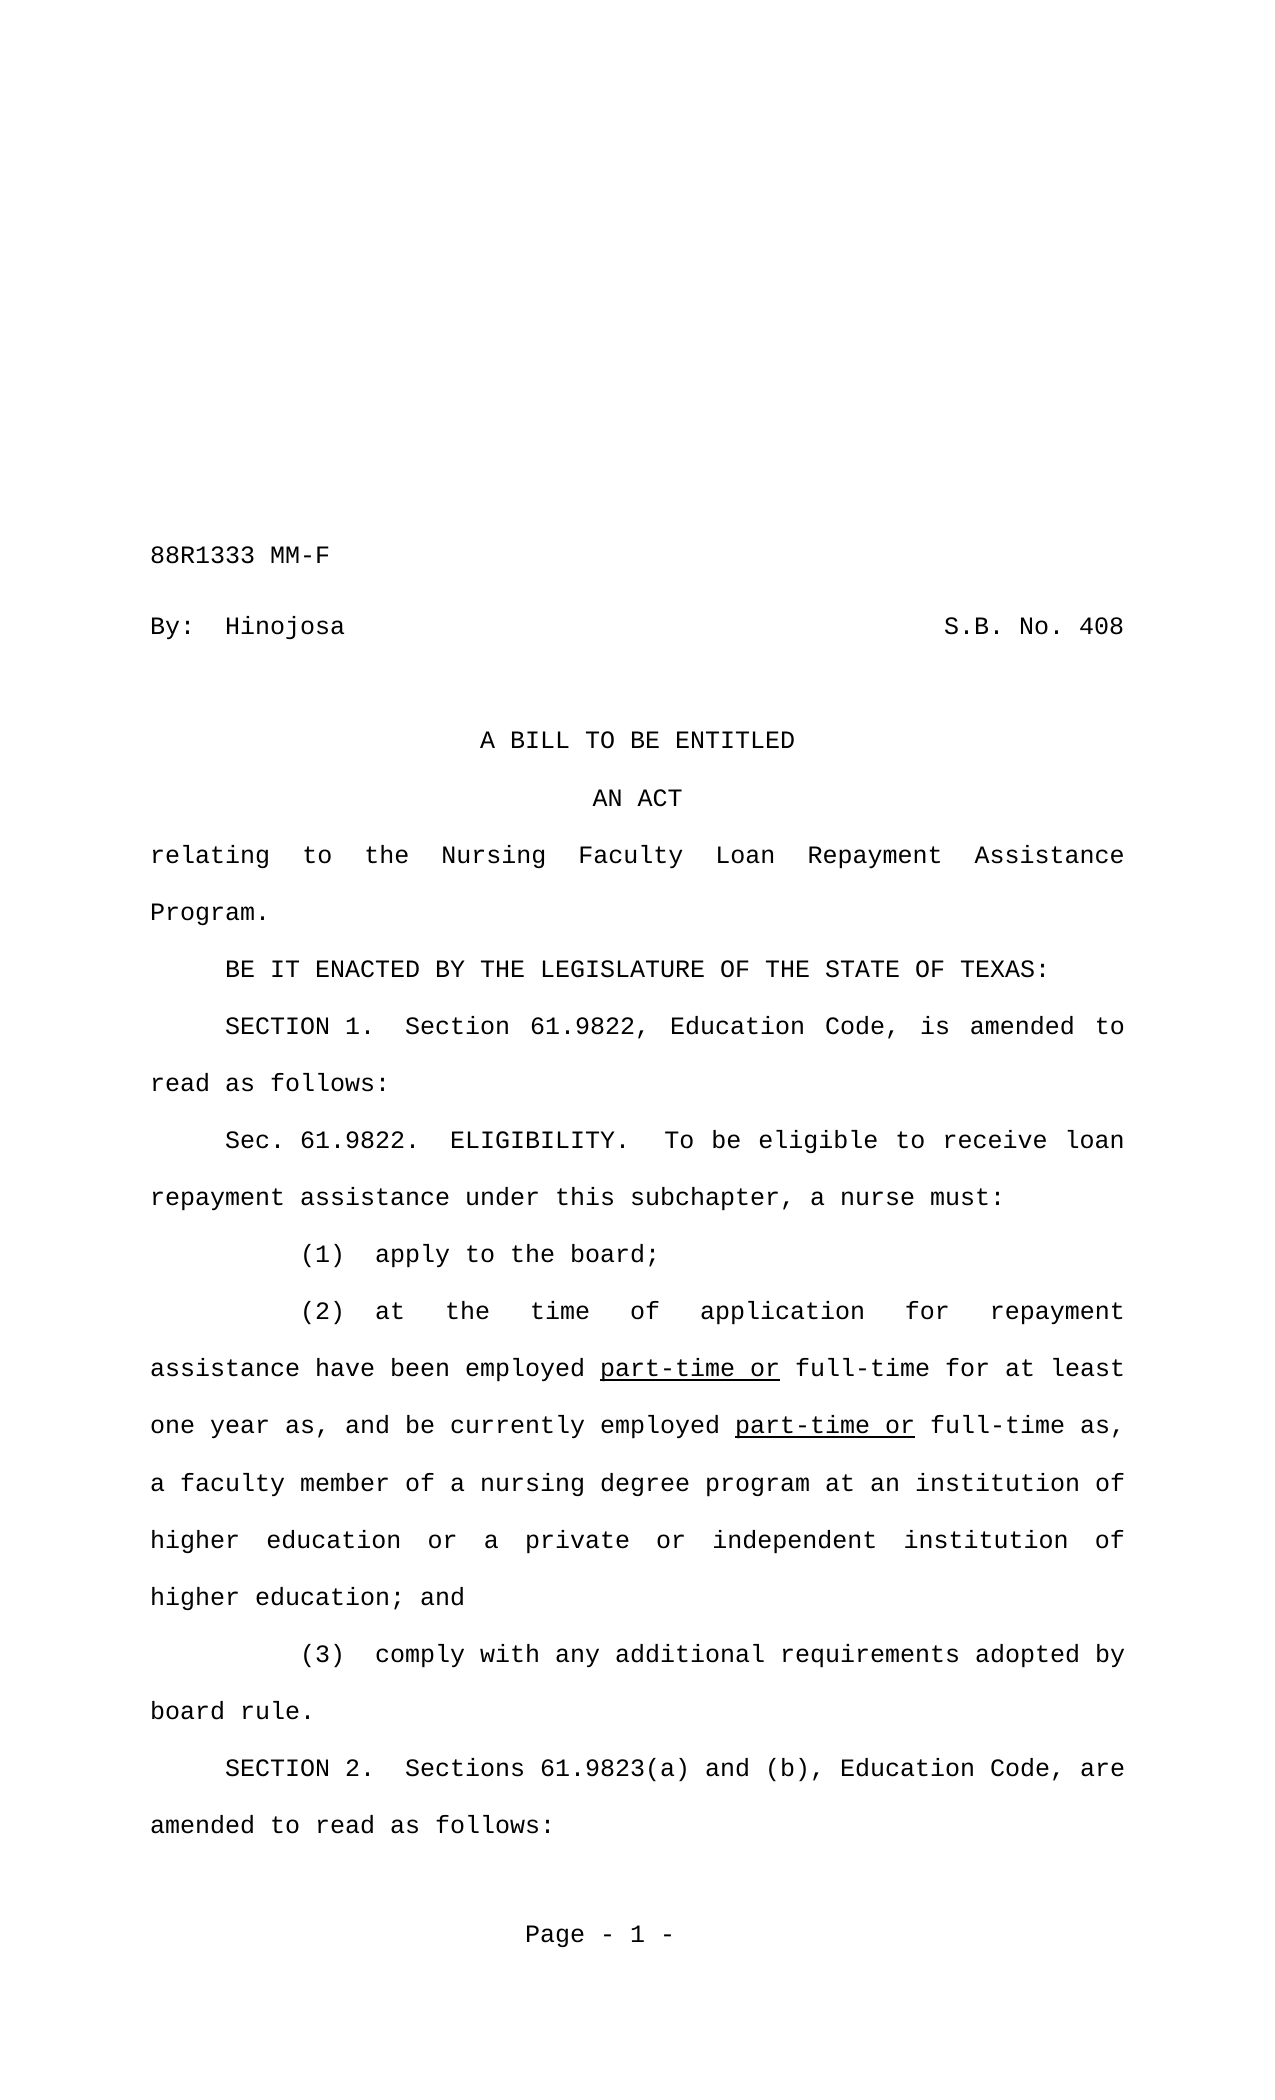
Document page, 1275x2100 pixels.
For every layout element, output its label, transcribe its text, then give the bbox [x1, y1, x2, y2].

text SECTION 1. Section 61.9822, Education Code, is amended to read as follows: [150, 1013, 1125, 1099]
text A BILL TO BE ENTITLED [150, 728, 1125, 756]
text Sec. 61.9822. ELIGIBILITY. To be eligible to receive loan repayment assistance under this subchapter, a nurse must: [150, 1127, 1125, 1213]
text By: Hinojosa S.B. No. 408 [150, 614, 1125, 642]
text (2) at the time of application for repayment assistance have been employed part-time or full-time for at least one year as, and be currently employed part-time or full-time as, a faculty member of a nursing degree program at an institution of higher education or a private or independent institution of higher education; and [150, 1299, 1125, 1613]
text 88R1333 MM-F [150, 542, 1125, 571]
text BE IT ENACTED BY THE LEGISLATURE OF THE STATE OF TEXAS: [150, 956, 1125, 985]
text AN ACT [150, 785, 1125, 813]
text (1) apply to the board; [150, 1242, 1125, 1270]
text (3) comply with any additional requirements adopted by board rule. [150, 1641, 1125, 1727]
text SECTION 2. Sections 61.9823(a) and (b), Education Code, are amended to read as follows: [150, 1755, 1125, 1841]
text relating to the Nursing Faculty Loan Repayment Assistance Program. [150, 842, 1125, 928]
